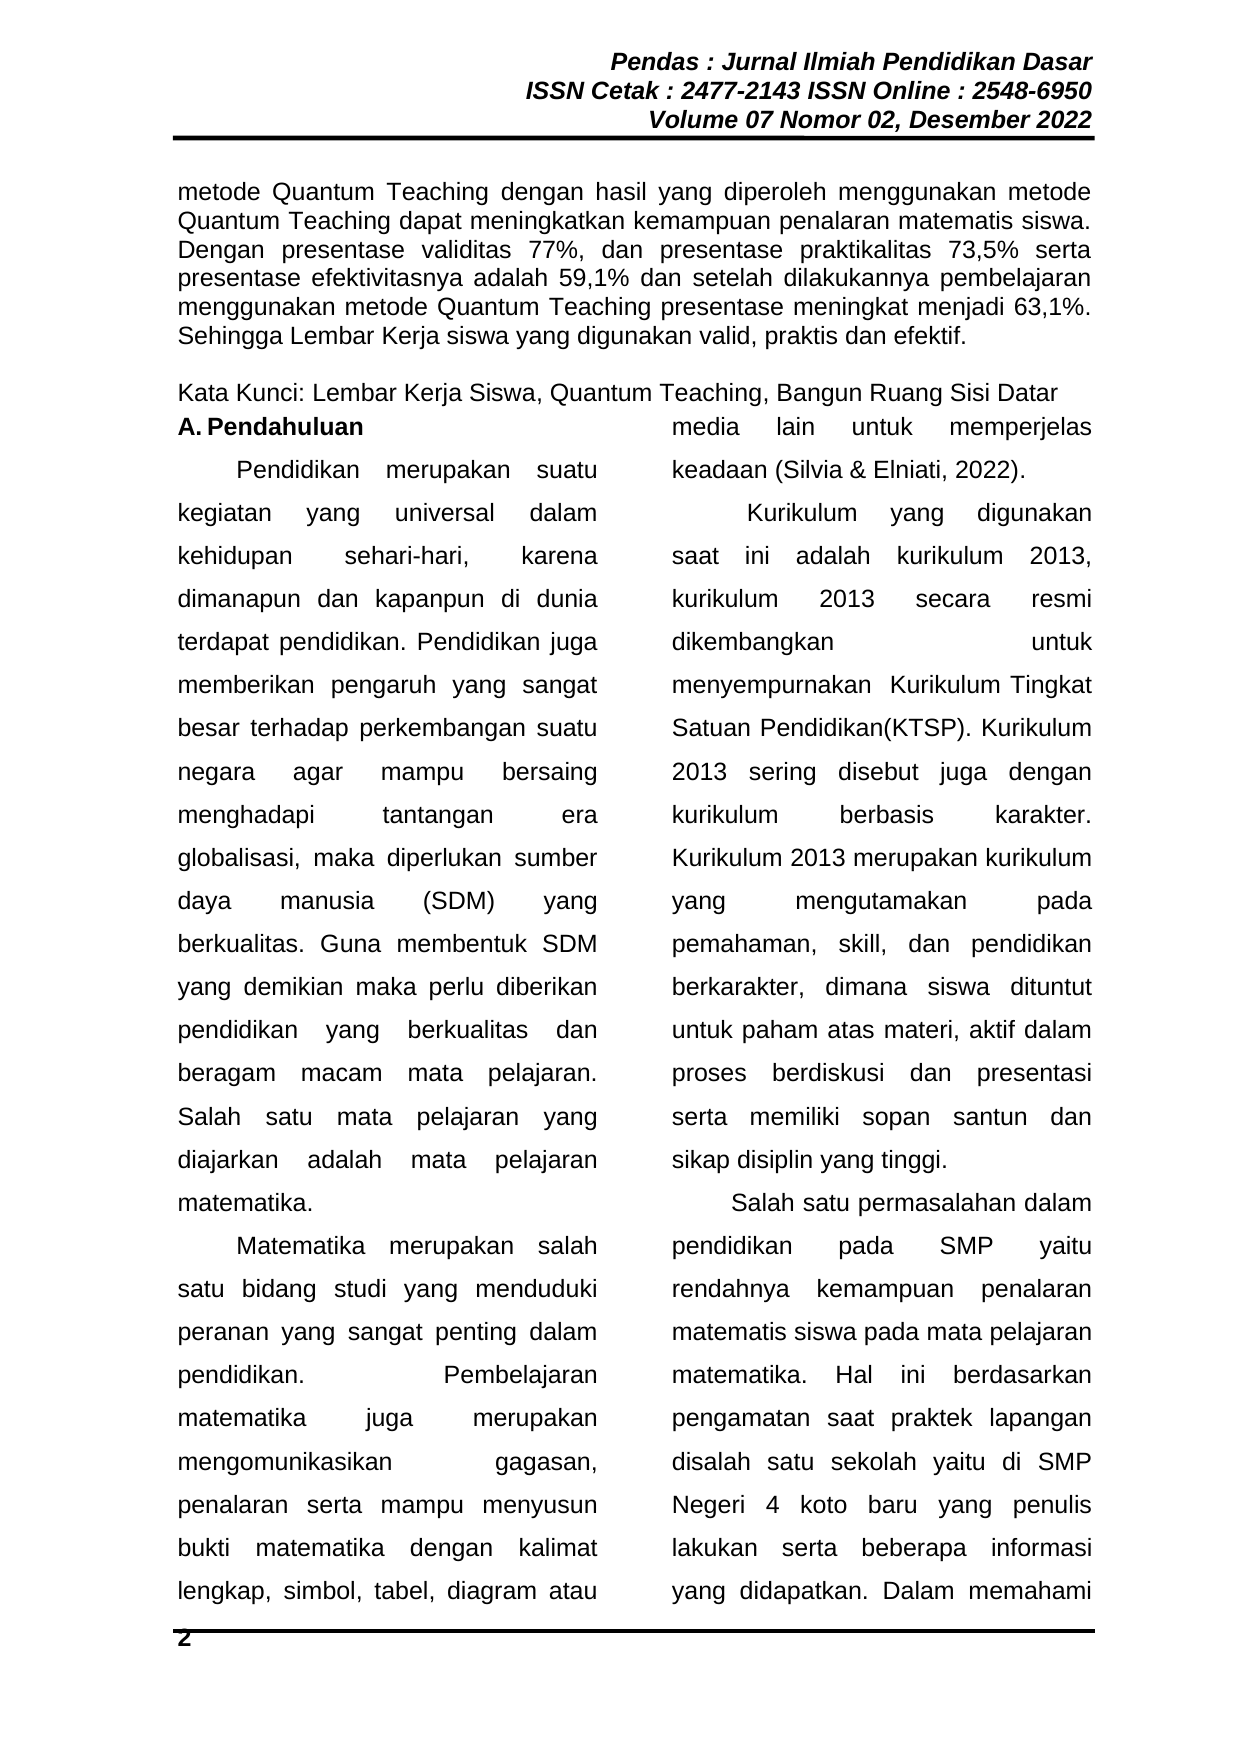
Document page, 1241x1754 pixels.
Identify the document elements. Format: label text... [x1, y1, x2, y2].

text Kurikulum yang digunakan saat ini adalah kurikulum 2013, kurikulum 2013 secara resmi dikembangkan untuk menyempurnakan Kurikulum Tingkat Satuan Pendidikan(KTSP). Kurikulum 2013 sering disebut juga dengan kurikulum berbasis karakter. Kurikulum 2013 merupakan kurikulum yang mengutamakan pada pemahaman, skill, dan pendidikan berkarakter, dimana siswa dituntut untuk paham atas materi, aktif dalam proses berdiskusi dan presentasi serta memiliki sopan santun dan sikap disiplin yang tinggi. [672, 498, 1092, 1173]
text Matematika merupakan salah satu bidang studi yang menduduki peranan yang sangat penting dalam pendidikan. Pembelajaran matematika juga merupakan mengomunikasikan gagasan, penalaran serta mampu menyusun bukti matematika dengan kalimat lengkap, simbol, tabel, diagram atau media lain untuk memperjelas keadaan (Silvia & Elniati, 2022). [177, 1231, 598, 1604]
text Kata Kunci: Lembar Kerja Siswa, Quantum Teaching, Bangun Ruang Sisi Datar [177, 378, 1092, 407]
text Pendidikan merupakan suatu kegiatan yang universal dalam kehidupan sehari-hari, karena dimanapun dan kapanpun di dunia terdapat pendidikan. Pendidikan juga memberikan pengaruh yang sangat besar terhadap perkembangan suatu negara agar mampu bersaing menghadapi tantangan era globalisasi, maka diperlukan sumber daya manusia (SDM) yang berkualitas. Guna membentuk SDM yang demikian maka perlu diberikan pendidikan yang berkualitas dan beragam macam mata pelajaran. Salah satu mata pelajaran yang diajarkan adalah mata pelajaran matematika. [177, 454, 598, 1216]
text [177, 177, 1092, 350]
text Matematika merupakan salah satu bidang studi yang menduduki peranan yang sangat penting dalam pendidikan. Pembelajaran matematika juga merupakan mengomunikasikan gagasan, penalaran serta mampu menyusun bukti matematika dengan kalimat lengkap, simbol, tabel, diagram atau media lain untuk memperjelas keadaan (Silvia & Elniati, 2022). [672, 411, 1092, 483]
text A. Pendahuluan [177, 411, 598, 440]
